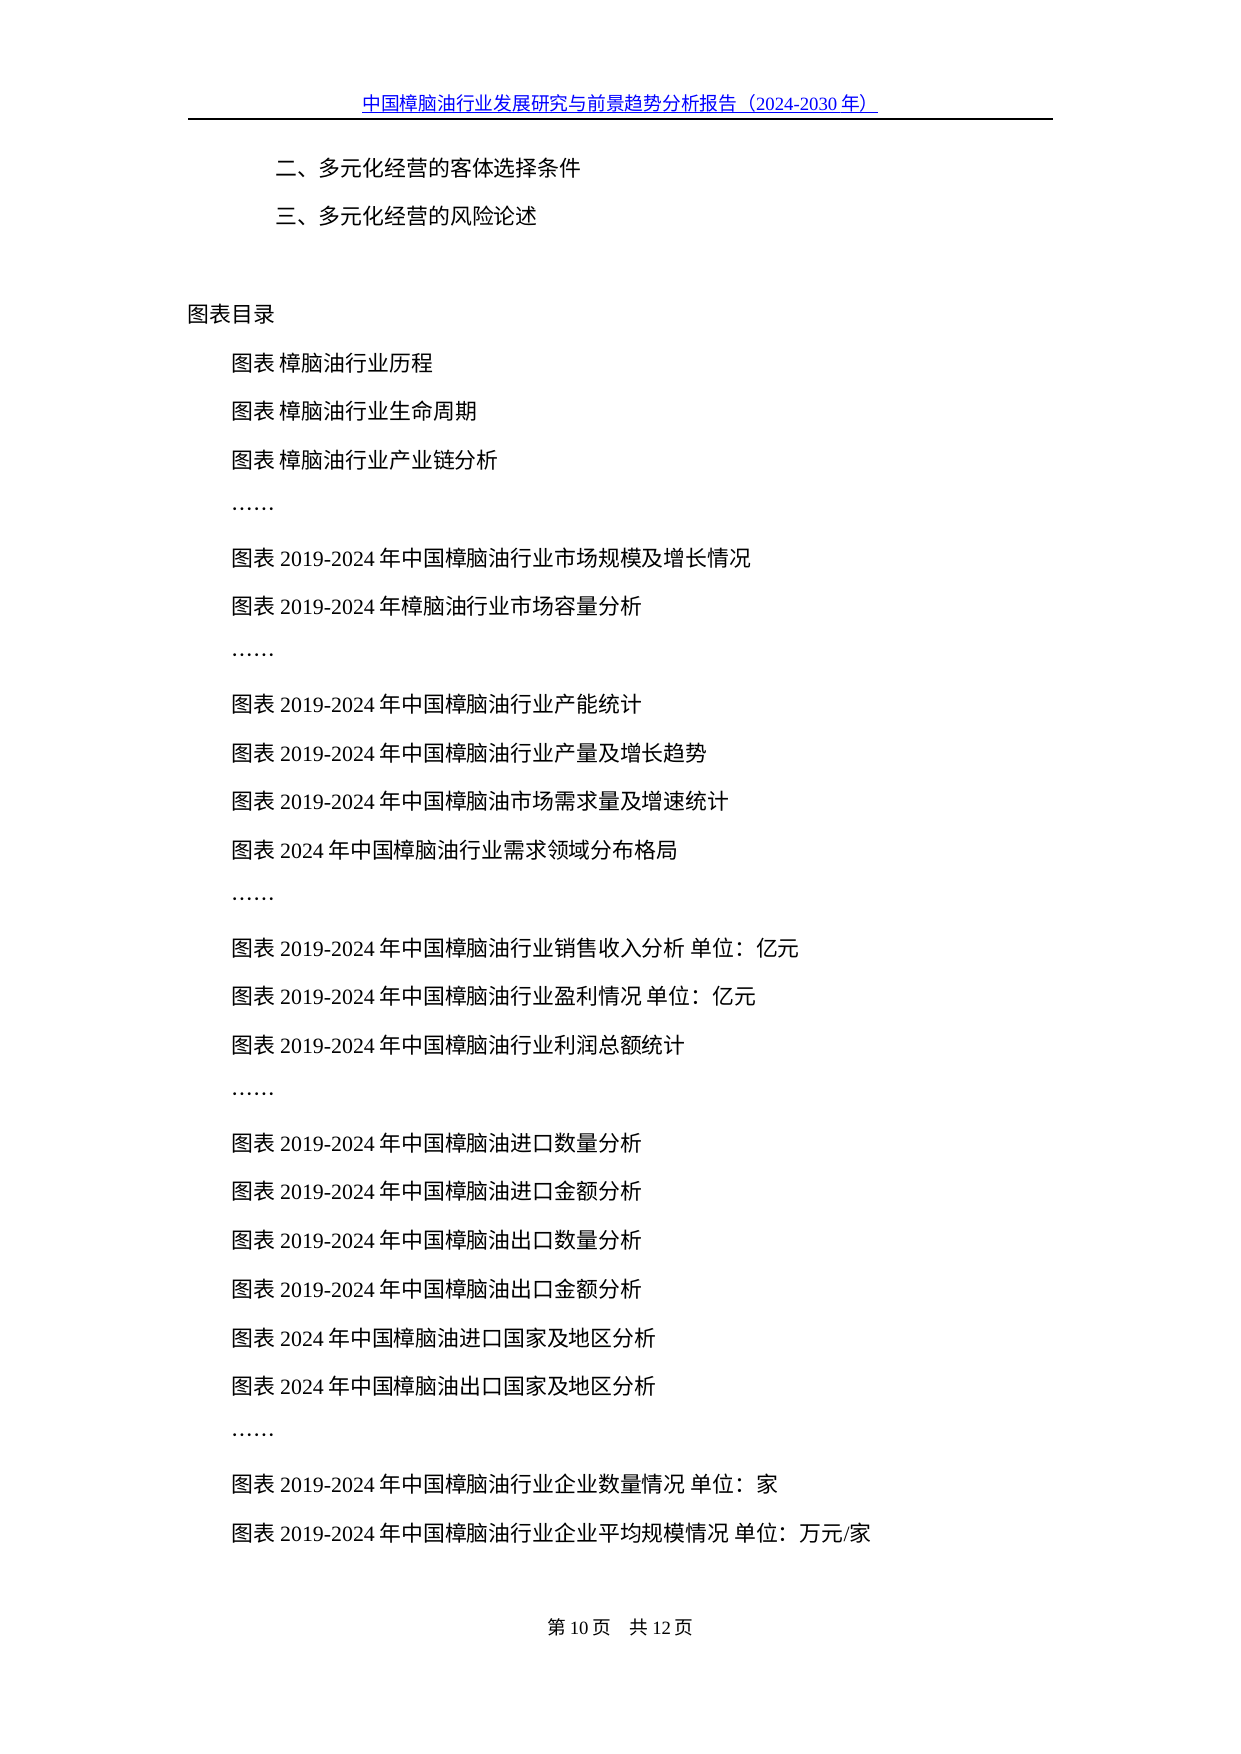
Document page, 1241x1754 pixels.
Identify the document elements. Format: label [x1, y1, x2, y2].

text [187, 150, 1053, 1548]
